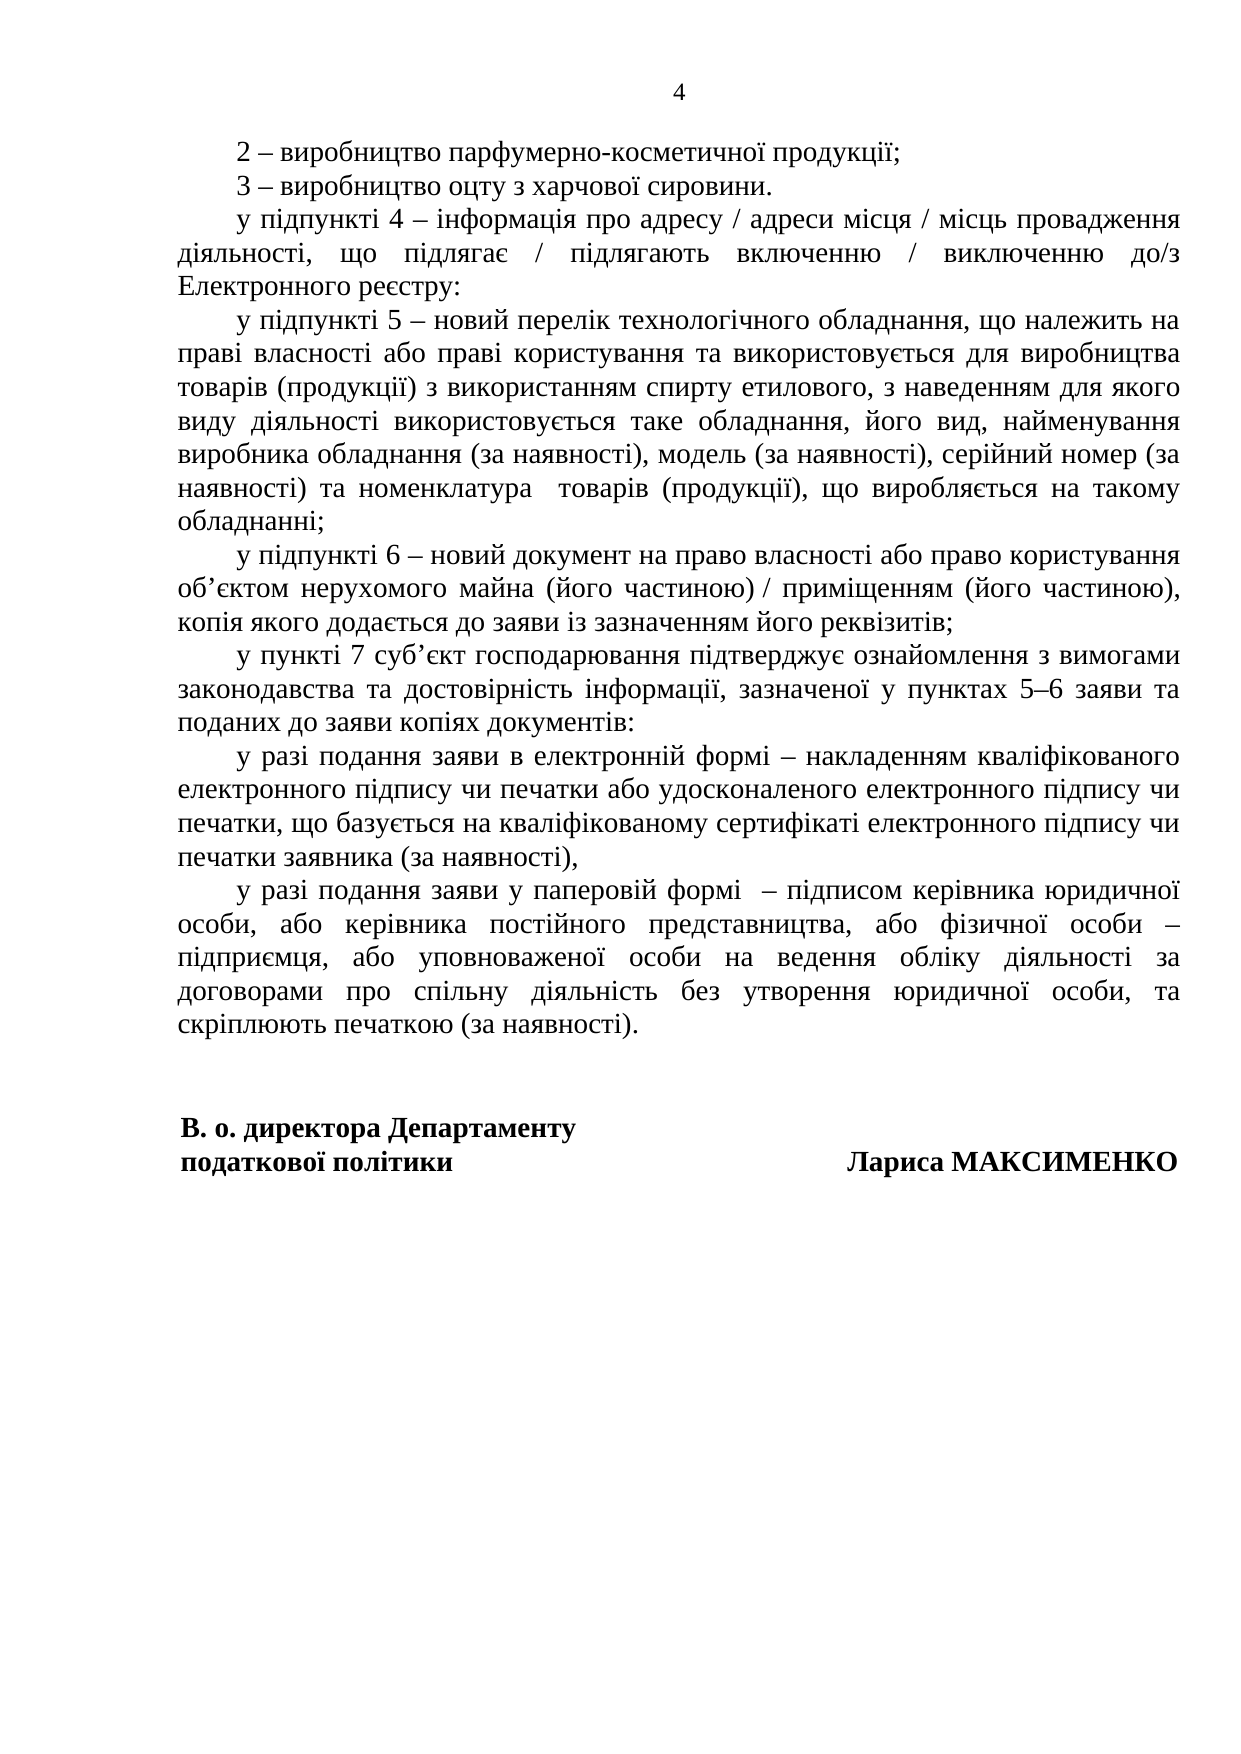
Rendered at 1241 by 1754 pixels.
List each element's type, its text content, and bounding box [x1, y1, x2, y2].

text у підпункті 6 – новий документ на право власності або право користування об’єктом нерухомого майна (його частиною) / приміщенням (його частиною), копія якого додається до заяви із зазначенням його реквізитів; [177, 537, 1181, 637]
table_header Лариса МАКСИМЕНКО [679, 1107, 1181, 1180]
text у разі подання заяви в електронній формі – накладенням кваліфікованого електронного підпису чи печатки або удосконаленого електронного підпису чи печатки, що базується на кваліфікованому сертифікаті електронного підпису чи печатки заявника (за наявності), [177, 738, 1181, 872]
text у разі подання заяви у паперовій формі – підписом керівника юридичної особи, або керівника постійного представництва, або фізичної особи – підприємця, або уповноваженої особи на ведення обліку діяльності за договорами про спільну діяльність без утворення юридичної особи, та скріплюють печаткою (за наявності). [177, 872, 1181, 1040]
table_header В. о. директора Департаменту податкової політики [177, 1107, 679, 1180]
text у підпункті 5 – новий перелік технологічного обладнання, що належить на праві власності або праві користування та використовується для виробництва товарів (продукції) з використанням спирту етилового, з наведенням для якого виду діяльності використовується таке обладнання, його вид, найменування виробника обладнання (за наявності), модель (за наявності), серійний номер (за наявності) та номенклатура товарів (продукції), що виробляється на такому обладнанні; [177, 302, 1181, 537]
text 2 – виробництво парфумерно-косметичної продукції; [177, 134, 1181, 168]
text у підпункті 4 – інформація про адресу / адреси місця / місць провадження діяльності, що підлягає / підлягають включенню / виключенню до/з Електронного реєстру: [177, 201, 1181, 302]
text у пункті 7 суб’єкт господарювання підтверджує ознайомлення з вимогами законодавства та достовірність інформації, зазначеної у пунктах 5–6 заяви та поданих до заяви копіях документів: [177, 637, 1181, 738]
text 3 – виробництво оцту з харчової сировини. [177, 168, 1181, 201]
